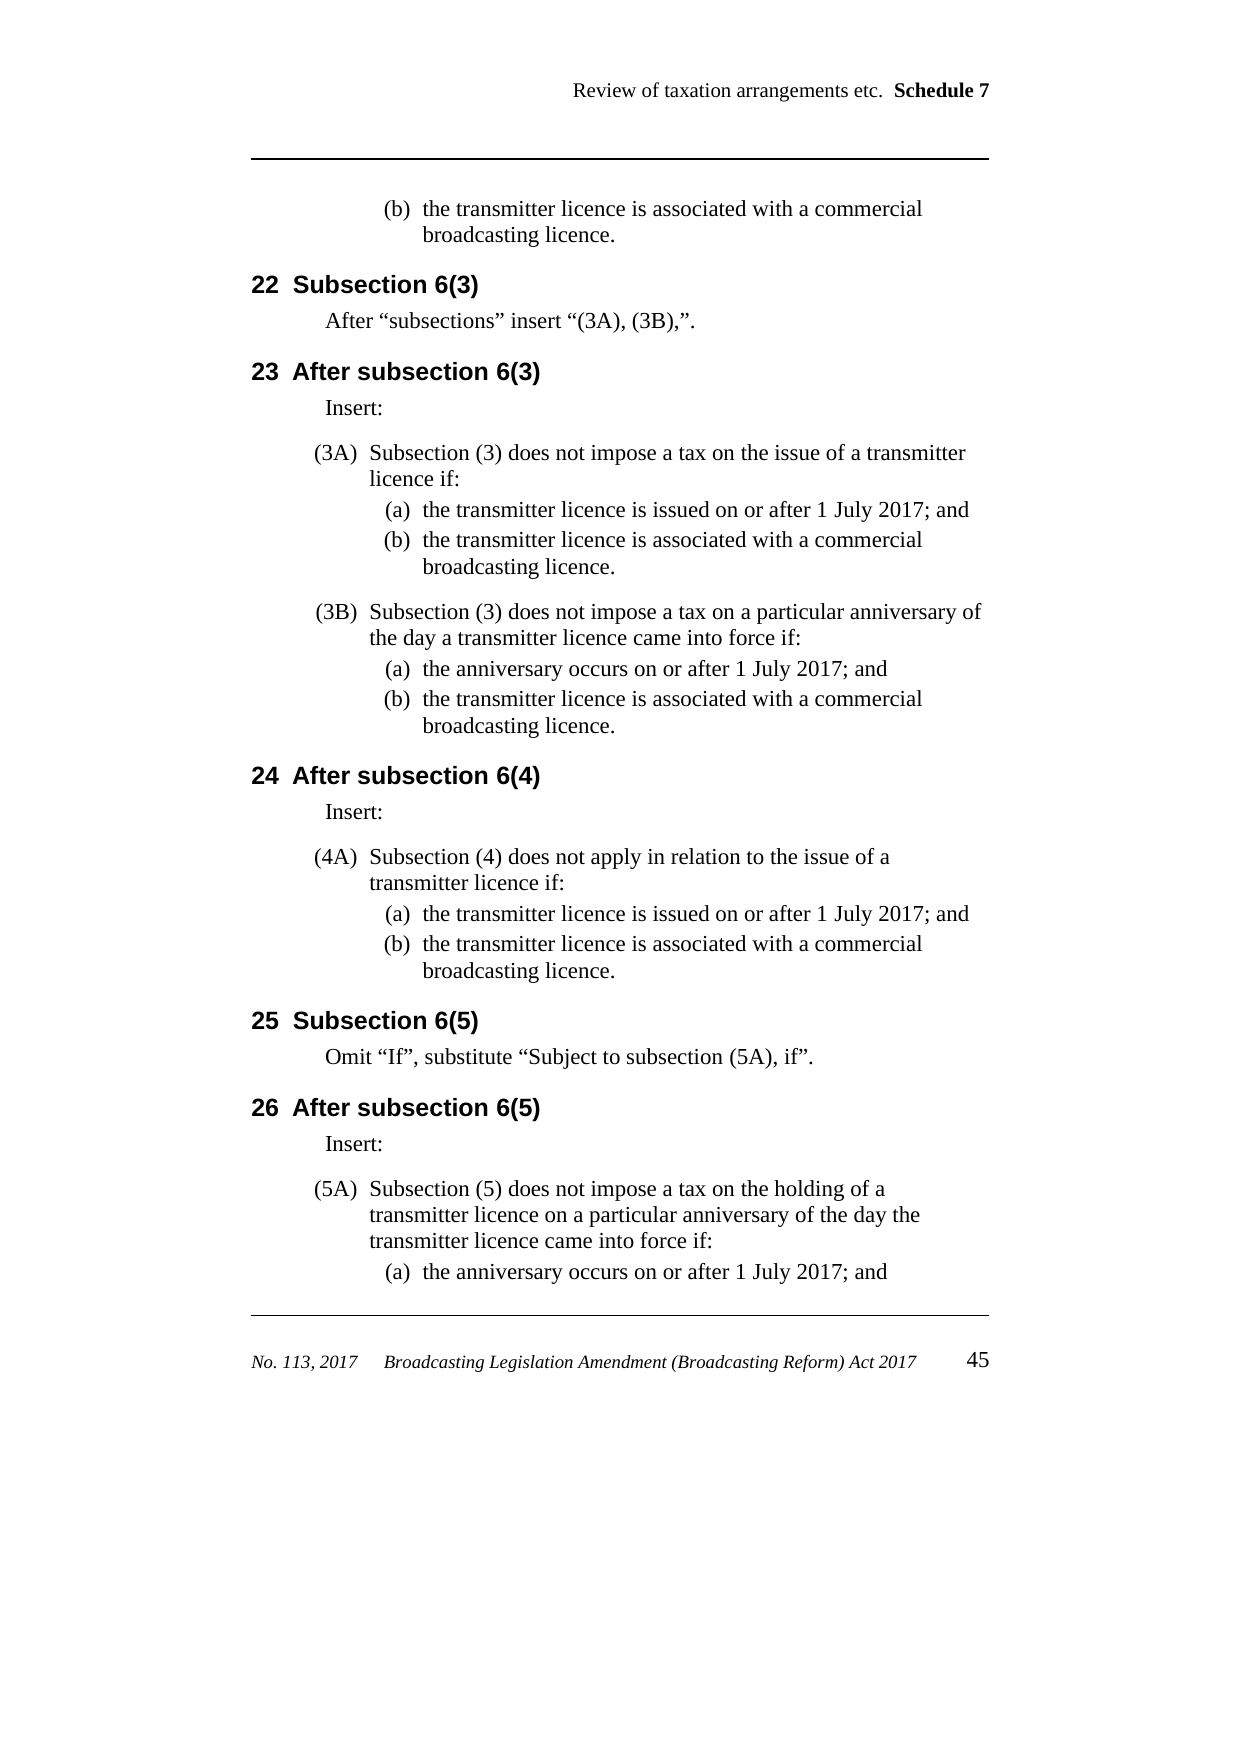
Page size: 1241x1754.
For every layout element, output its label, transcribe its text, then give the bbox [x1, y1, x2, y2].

text Insert: [325, 1129, 989, 1156]
text After “subsections” insert “(3A), (3B),”. [325, 308, 989, 334]
text Insert: [325, 798, 989, 824]
text Insert: [325, 394, 989, 420]
text 24 After subsection 6(4) [251, 761, 989, 790]
text (b) the transmitter licence is associated with a commercial broadcasting licence. [251, 931, 989, 983]
text (b) the transmitter licence is associated with a commercial broadcasting licence. [251, 195, 989, 248]
text 23 After subsection 6(3) [251, 357, 989, 386]
text 25 Subsection 6(5) [251, 1006, 989, 1035]
text (a) the anniversary occurs on or after 1 July 2017; and [251, 1258, 989, 1284]
text 26 After subsection 6(5) [251, 1092, 989, 1121]
text (b) the transmitter licence is associated with a commercial broadcasting licence. [251, 526, 989, 579]
text (3B) Subsection (3) does not impose a tax on a particular anniversary of the day a transmitter licence came into force if: [251, 598, 989, 651]
text (5A) Subsection (5) does not impose a tax on the holding of a transmitter licence on a particular anniversary of the day the transmitter licence came into force if: [251, 1175, 989, 1254]
text (a) the anniversary occurs on or after 1 July 2017; and [251, 655, 989, 681]
text (a) the transmitter licence is issued on or after 1 July 2017; and [251, 496, 989, 522]
text Omit “If”, substitute “Subject to subsection (5A), if”. [325, 1043, 989, 1069]
text (b) the transmitter licence is associated with a commercial broadcasting licence. [251, 685, 989, 738]
text (4A) Subsection (4) does not apply in relation to the issue of a transmitter licence if: [251, 843, 989, 896]
text (a) the transmitter licence is issued on or after 1 July 2017; and [251, 900, 989, 926]
text (3A) Subsection (3) does not impose a tax on the issue of a transmitter licence if: [251, 439, 989, 492]
text 22 Subsection 6(3) [251, 271, 989, 299]
